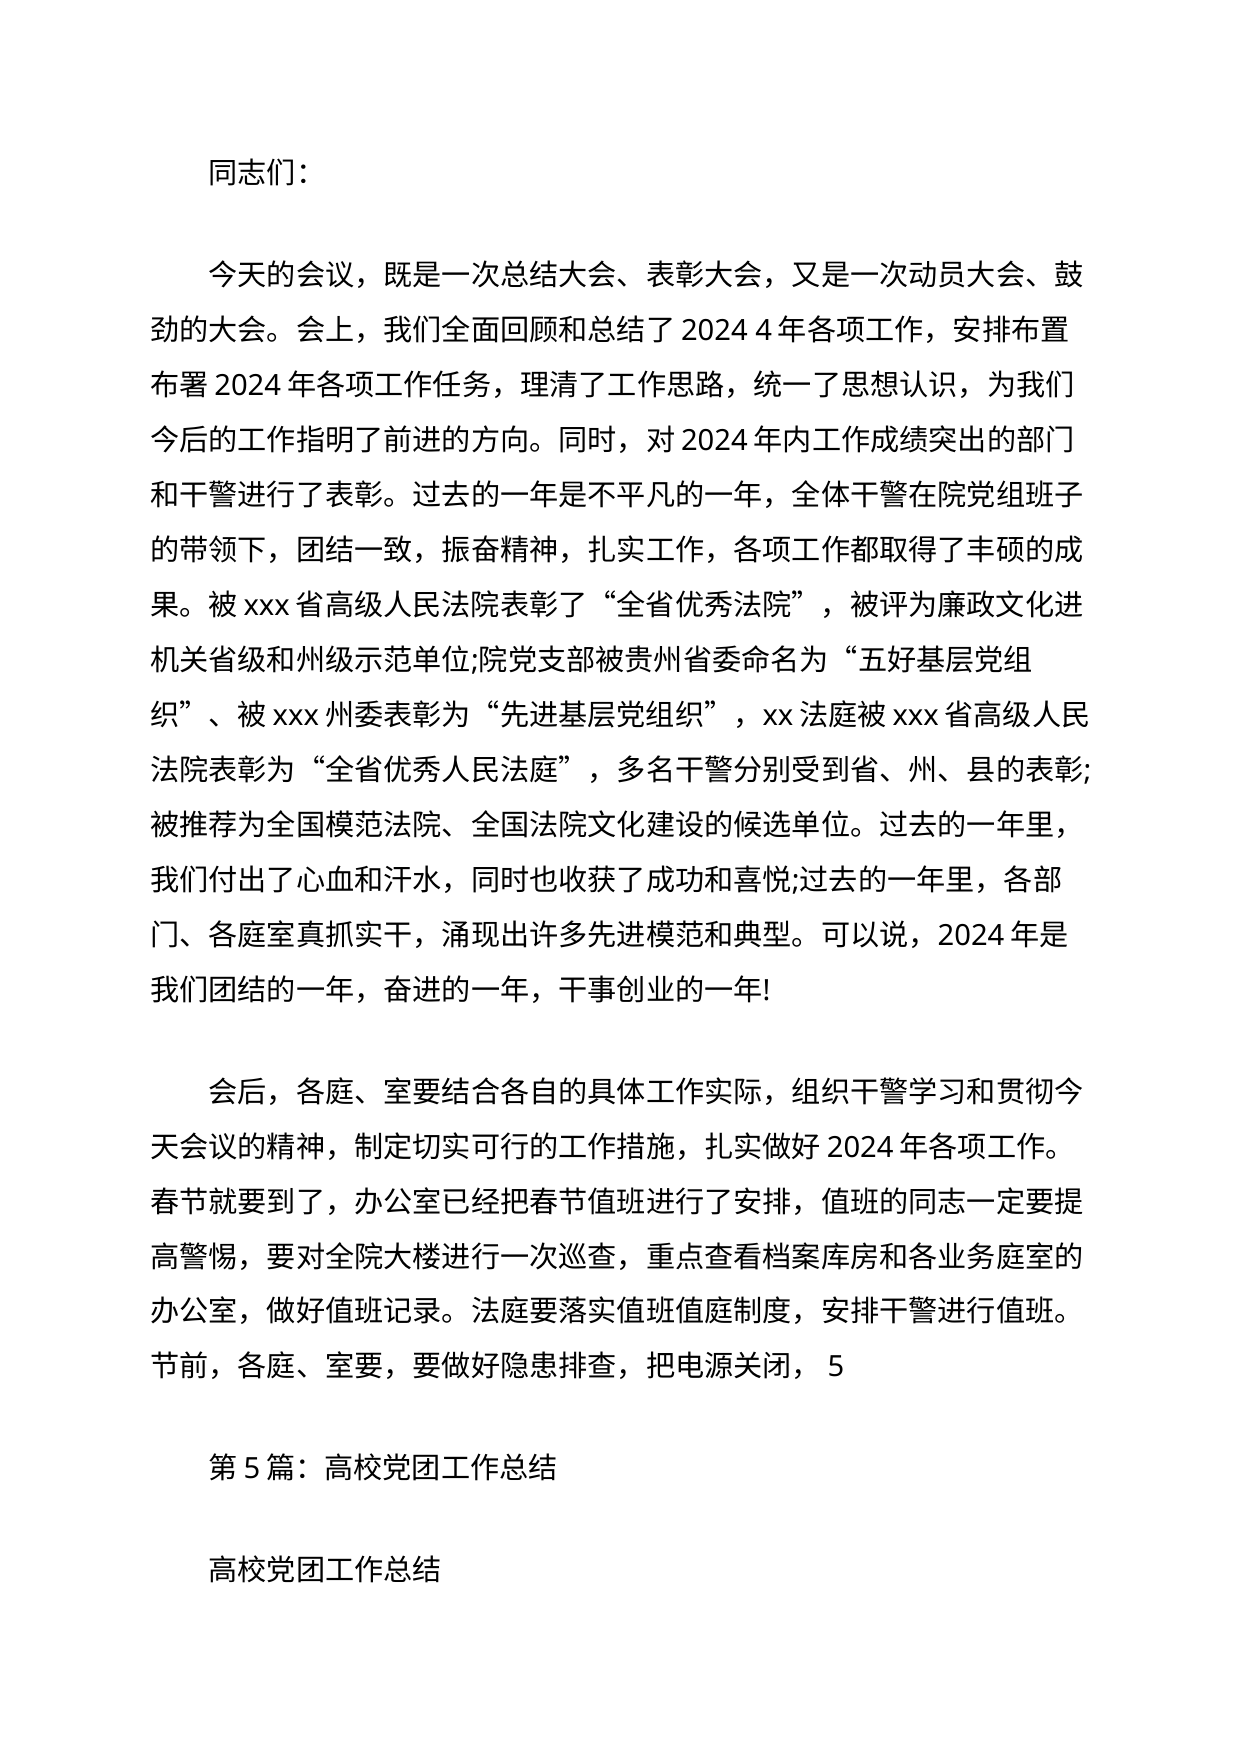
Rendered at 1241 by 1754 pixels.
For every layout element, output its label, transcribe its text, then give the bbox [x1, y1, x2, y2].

text 同志们： [150, 150, 1090, 192]
text 会后，各庭、室要结合各自的具体工作实际，组织干警学习和贯彻今天会议的精神，制定切实可行的工作措施，扎实做好2024年各项工作。春节就要到了，办公室已经把春节值班进行了安排，值班的同志一定要提高警惕，要对全院大楼进行一次巡查，重点查看档案库房和各业务庭室的办公室，做好值班记录。法庭要落实值班值庭制度，安排干警进行值班。节前，各庭、室要，要做好隐患排查，把电源关闭， 5 [150, 1068, 1090, 1385]
text 今天的会议，既是一次总结大会、表彰大会，又是一次动员大会、鼓劲的大会。会上，我们全面回顾和总结了2024 4年各项工作，安排布置布署2024年各项工作任务，理清了工作思路，统一了思想认识，为我们今后的工作指明了前进的方向。同时，对2024年内工作成绩突出的部门和干警进行了表彰。过去的一年是不平凡的一年，全体干警在院党组班子的带领下，团结一致，振奋精神，扎实工作，各项工作都取得了丰硕的成果。被xxx省高级人民法院表彰了“全省优秀法院”，被评为廉政文化进机关省级和州级示范单位;院党支部被贵州省委命名为“五好基层党组织”、被xxx州委表彰为“先进基层党组织”，xx法庭被xxx省高级人民法院表彰为“全省优秀人民法庭”，多名干警分别受到省、州、县的表彰;被推荐为全国模范法院、全国法院文化建设的候选单位。过去的一年里，我们付出了心血和汗水，同时也收获了成功和喜悦;过去的一年里，各部门、各庭室真抓实干，涌现出许多先进模范和典型。可以说，2024年是我们团结的一年，奋进的一年，干事创业的一年! [150, 252, 1090, 1009]
text 高校党团工作总结 [150, 1547, 1090, 1589]
text 第5篇：高校党团工作总结 [150, 1445, 1090, 1487]
